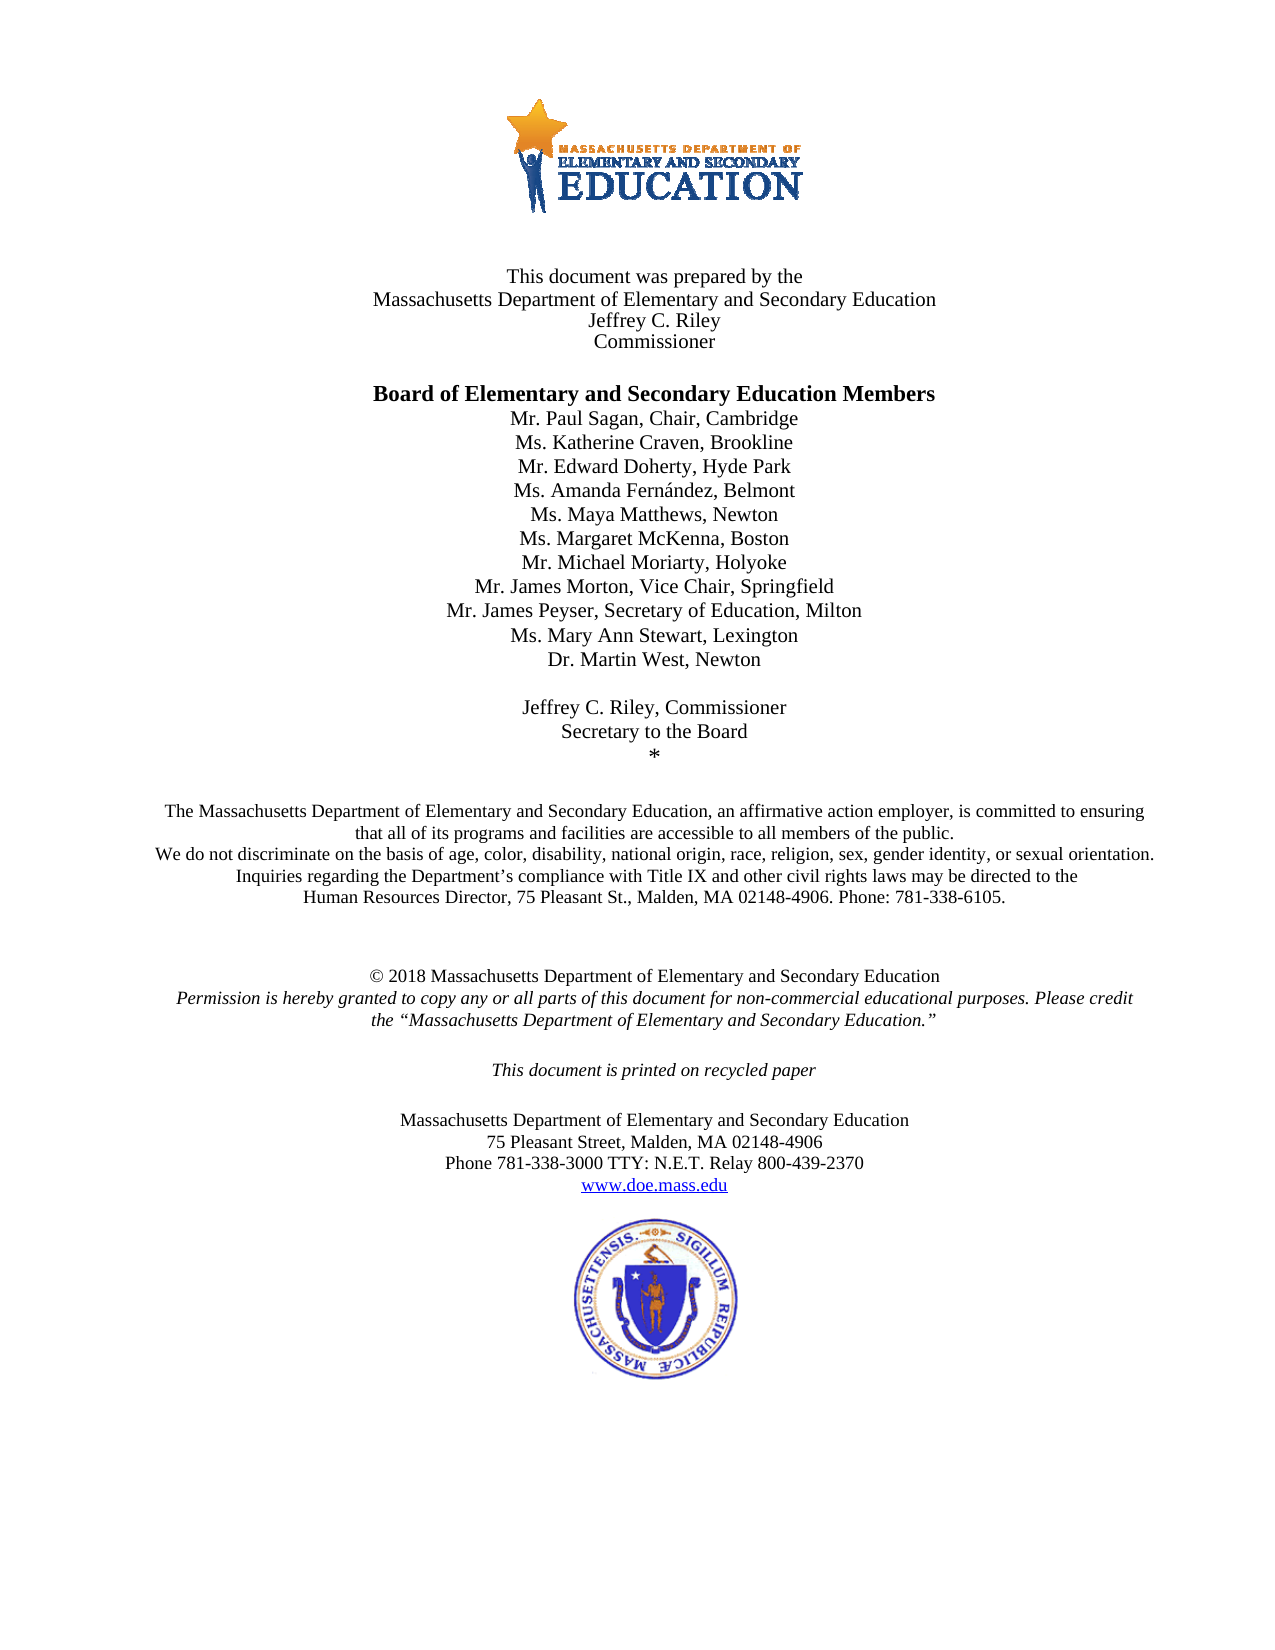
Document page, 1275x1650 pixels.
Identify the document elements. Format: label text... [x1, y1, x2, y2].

text Mr. Edward Doherty, Hyde Park [137, 454, 1171, 478]
text Mr. Michael Moriarty, Holyoke [137, 550, 1171, 574]
text © 2018 Massachusetts Department of Elementary and Secondary Education [138, 965, 1171, 987]
text Dr. Martin West, Newton [137, 647, 1171, 671]
text Ms. Katherine Craven, Brookline [137, 430, 1171, 454]
text Massachusetts Department of Elementary and Secondary Education 75 Pleasant Street, Malden, MA 02148-4906 [400, 1109, 909, 1152]
text This document is printed on recycled paper [138, 1059, 1171, 1080]
text Ms. Amanda Fernández, Belmont [137, 478, 1171, 502]
text * [138, 743, 1171, 772]
text Mr. James Morton, Vice Chair, Springfield [137, 574, 1171, 598]
text The Massachusetts Department of Elementary and Secondary Education, an affirmative action employer, is committed to ensuring that all of its programs and facilities are accessible to all members of the public. [148, 801, 1160, 843]
text Massachusetts Department of Elementary and Secondary Education Jeffrey C. Riley [370, 289, 939, 332]
text This document was prepared by the [334, 264, 974, 288]
text Ms. Margaret McKenna, Boston [137, 526, 1171, 550]
text Phone 781-338-3000 TTY: N.E.T. Relay 800-439-2370 [369, 1152, 939, 1174]
text Board of Elementary and Secondary Education Members [137, 379, 1171, 406]
text Secretary to the Board [137, 719, 1171, 743]
text We do not discriminate on the basis of age, color, disability, national origin, race, religion, sex, gender identity, or sexual orientation. [138, 843, 1171, 865]
text www.doe.mass.edu [138, 1174, 1171, 1195]
text Mr. Paul Sagan, Chair, Cambridge [137, 406, 1171, 430]
text Ms. Mary Ann Stewart, Lexington [137, 622, 1171, 647]
text Commissioner [373, 332, 935, 353]
picture [504, 96, 805, 216]
text Ms. Maya Matthews, Newton [137, 502, 1171, 526]
text Jeffrey C. Riley, Commissioner [137, 695, 1171, 719]
text Mr. James Peyser, Secretary of Education, Milton [137, 598, 1171, 622]
text Permission is hereby granted to copy any or all parts of this document for non-commercial educational purposes. Please credit the “Massachusetts Department of Elementary and Secondary Education.” [162, 987, 1147, 1030]
picture [571, 1217, 741, 1383]
text Inquiries regarding the Department’s compliance with Title IX and other civil rights laws may be directed to the Human Resources Director, 75 Pleasant St., Malden, MA 02148-4906. Phone: 781-338-6105. [236, 865, 1078, 908]
